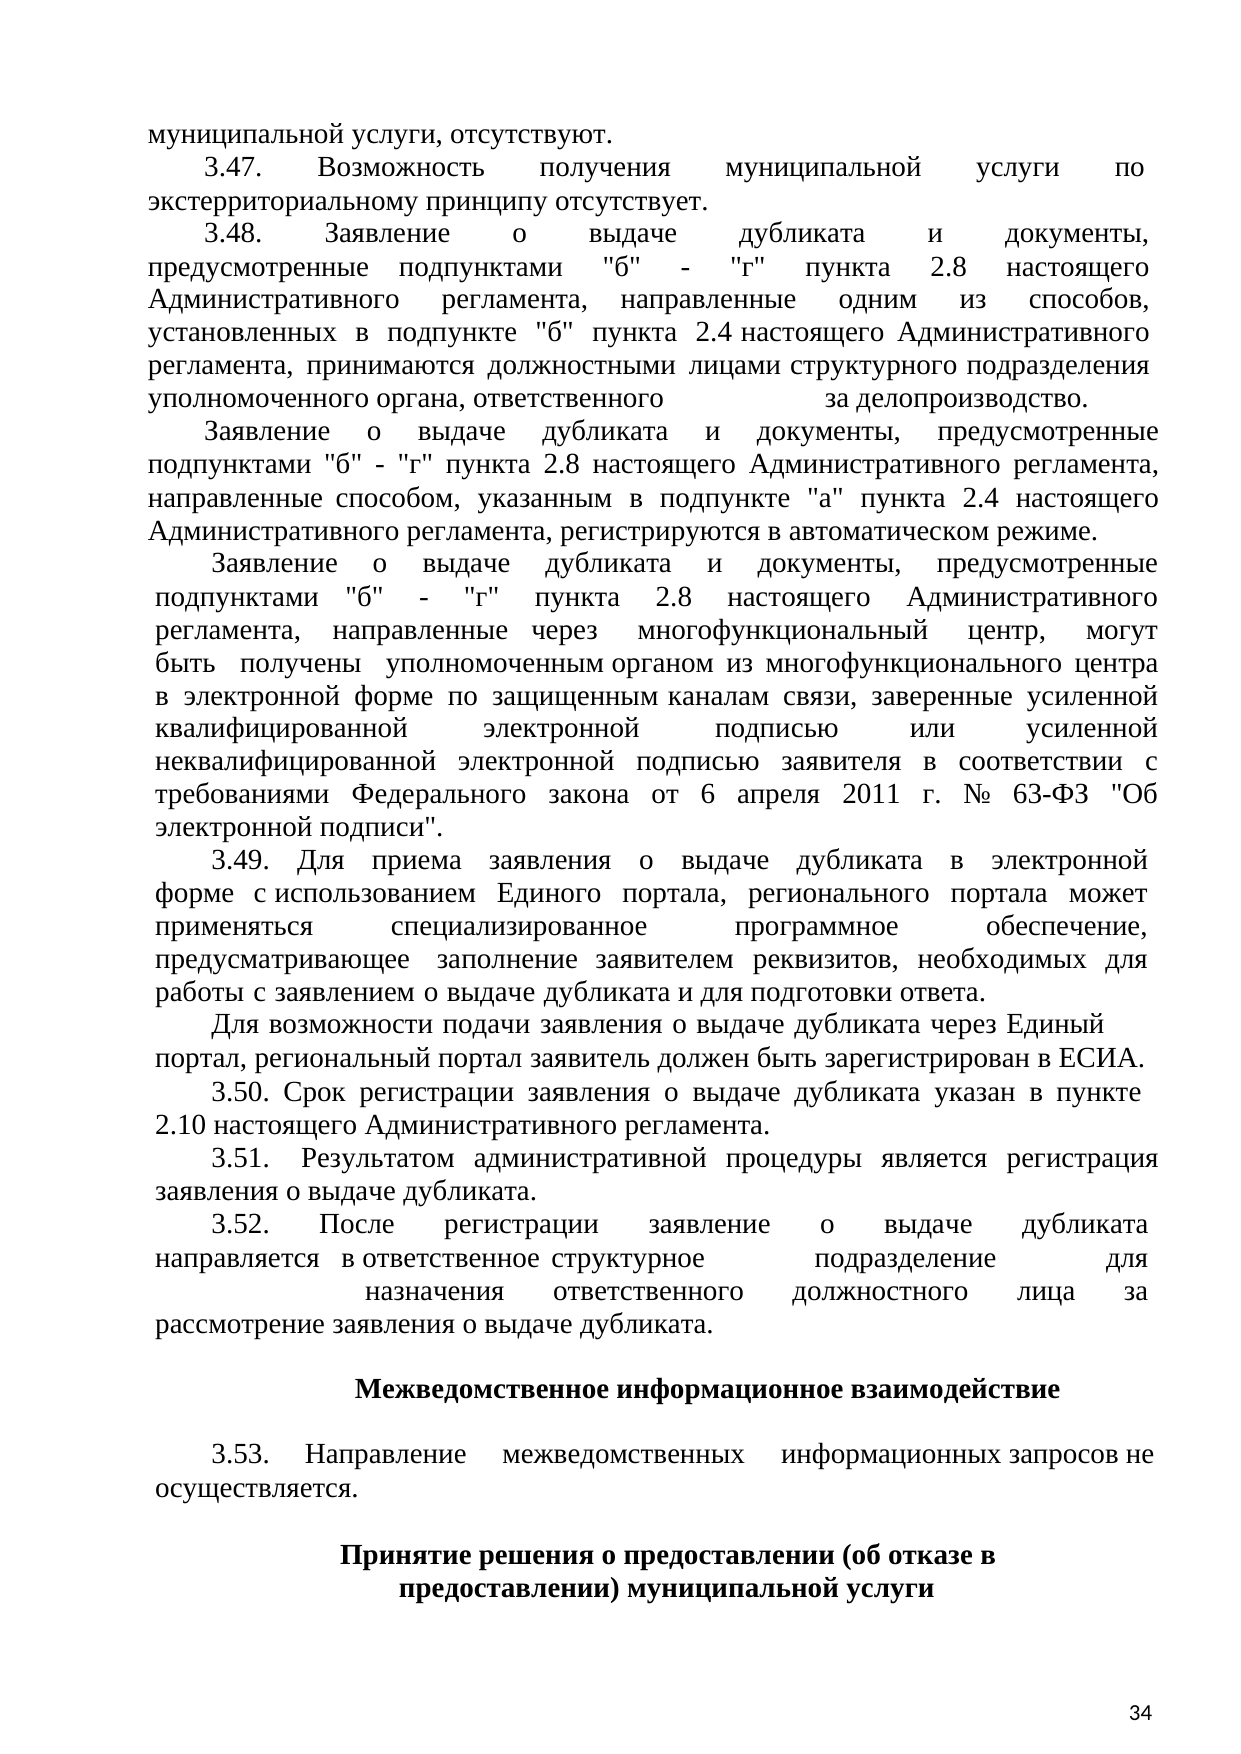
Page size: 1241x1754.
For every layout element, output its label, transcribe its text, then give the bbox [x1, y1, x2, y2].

text 3.48. Заявление о выдаче дубликата и документы, предусмотренные подпунктами "б" - "г" пункта 2.8 настоящего Административного регламента, направленные одним из способов, установленных в подпункте "б" пункта 2.4 настоящего Административного регламента, принимаются должностными лицами структурного подразделения уполномоченного органа, ответственного за делопроизводство. [148, 216, 1149, 414]
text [148, 117, 1148, 150]
text 3.49. Для приема заявления о выдаче дубликата в электронной форме с использованием Единого портала, регионального портала может применяться специализированное программное обеспечение, предусматривающее заполнение заявителем реквизитов, необходимых для работы с заявлением о выдаче дубликата и для подготовки ответа. [155, 843, 1147, 1007]
text Заявление о выдаче дубликата и документы, предусмотренные подпунктами "б" - "г" пункта 2.8 настоящего Административного регламента, направленные способом, указанным в подпункте "а" пункта 2.4 настоящего Административного регламента, регистрируются в автоматическом режиме. [148, 414, 1159, 547]
text 3.52. После регистрации заявление о выдаче дубликата направляется в ответственное структурное подразделение для назначения ответственного должностного лица за рассмотрение заявления о выдаче дубликата. [155, 1207, 1148, 1340]
text 3.53. Направление межведомственных информационных запросов не осуществляется. [155, 1437, 1159, 1504]
text Межведомственное информационное взаимодействие [354, 1371, 1154, 1404]
text Для возможности подачи заявления о выдаче дубликата через Единый портал, региональный портал заявитель должен быть зарегистрирован в ЕСИА. [155, 1007, 1157, 1074]
text Заявление о выдаче дубликата и документы, предусмотренные подпунктами "б" - "г" пункта 2.8 настоящего Административного регламента, направленные через многофункциональный центр, могут быть получены уполномоченным органом из многофункционального центра в электронной форме по защищенным каналам связи, заверенные усиленной квалифицированной электронной подписью или усиленной неквалифицированной электронной подписью заявителя в соответствии с требованиями Федерального закона от 6 апреля 2011 г. № 63-ФЗ "Об электронной подписи". [155, 547, 1158, 843]
text Принятие решения о предоставлении (об отказе в предоставлении) муниципальной услуги [340, 1537, 1061, 1604]
text 3.50. Срок регистрации заявления о выдаче дубликата указан в пункте 2.10 настоящего Административного регламента. [155, 1074, 1157, 1141]
text 3.47. Возможность получения муниципальной услуги по экстерриториальному принципу отсутствует. [148, 150, 1144, 216]
text 3.51. Результатом административной процедуры является регистрация заявления о выдаче дубликата. [155, 1141, 1158, 1207]
